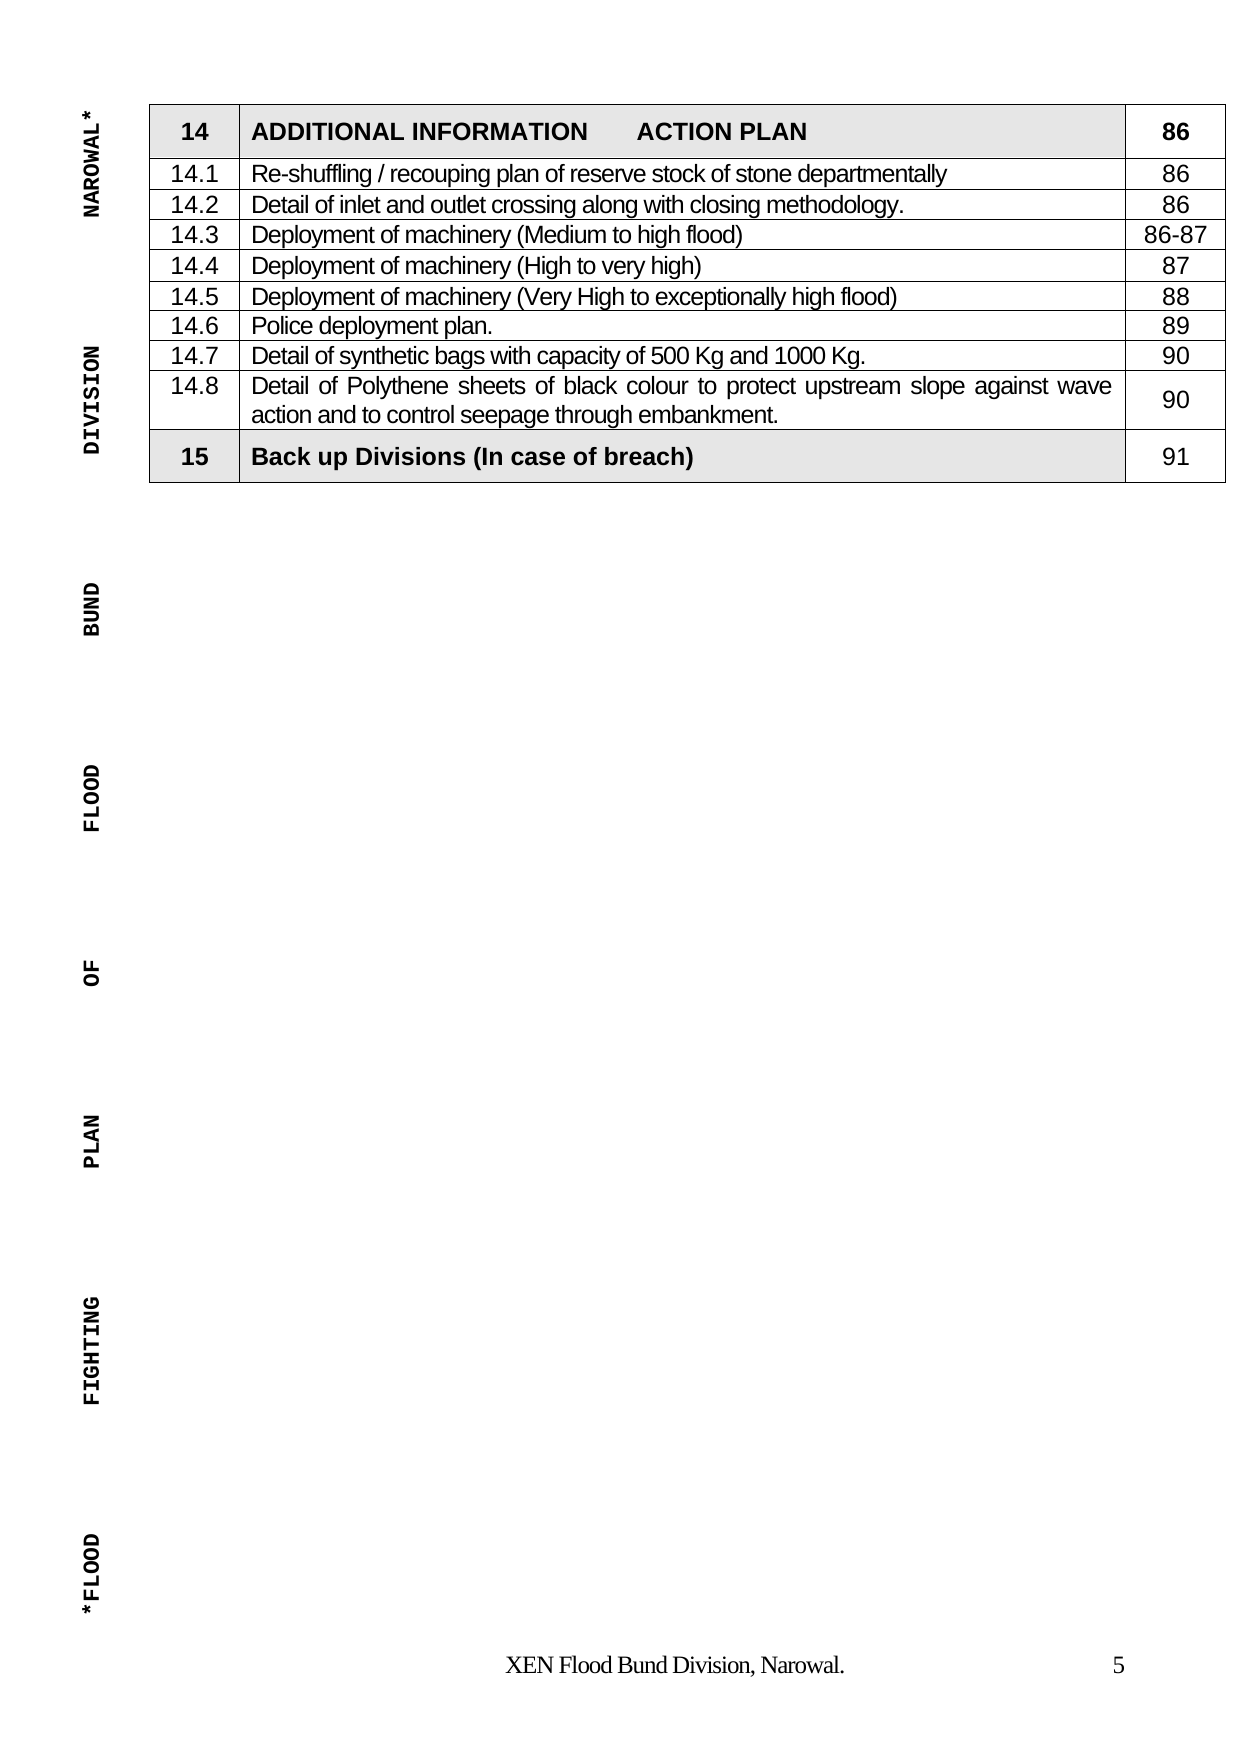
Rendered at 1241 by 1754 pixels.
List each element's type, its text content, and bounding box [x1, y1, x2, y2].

table_cell 86 [1126, 159, 1225, 189]
table_cell Deployment of machinery (Medium to high flood) [240, 220, 1125, 248]
table_cell 14.6 [150, 311, 239, 340]
table_cell 14.3 [150, 220, 239, 248]
table_cell 14.8 [150, 371, 239, 428]
table_cell 14.7 [150, 341, 239, 370]
table_cell 15 [150, 430, 239, 482]
table_cell 91 [1126, 430, 1225, 482]
table_cell 14 [150, 105, 239, 157]
table_cell Police deployment plan. [240, 311, 1125, 340]
table_cell Back up Divisions (In case of breach) [240, 430, 1125, 482]
table_cell Detail of Polythene sheets of black colour to protect upstream slope against wave action and to control seepage through embankment. [240, 371, 1125, 428]
table_cell Re-shuffling / recouping plan of reserve stock of stone departmentally [240, 159, 1125, 189]
table_cell Deployment of machinery (High to very high) [240, 250, 1125, 281]
table_cell 14.4 [150, 250, 239, 281]
table_cell 88 [1126, 282, 1225, 310]
table_cell 86 [1126, 105, 1225, 157]
table_cell ADDITIONAL INFORMATION ACTION PLAN [240, 105, 1125, 157]
table_cell 90 [1126, 341, 1225, 370]
table_cell 14.2 [150, 190, 239, 219]
table_cell 86-87 [1126, 220, 1225, 248]
table_cell 90 [1126, 371, 1225, 428]
table_cell Deployment of machinery (Very High to exceptionally high flood) [240, 282, 1125, 310]
table_cell 14.5 [150, 282, 239, 310]
table_cell Detail of inlet and outlet crossing along with closing methodology. [240, 190, 1125, 219]
table_cell Detail of synthetic bags with capacity of 500 Kg and 1000 Kg. [240, 341, 1125, 370]
table_cell 87 [1126, 250, 1225, 281]
table_cell 89 [1126, 311, 1225, 340]
table_cell 86 [1126, 190, 1225, 219]
table_cell 14.1 [150, 159, 239, 189]
